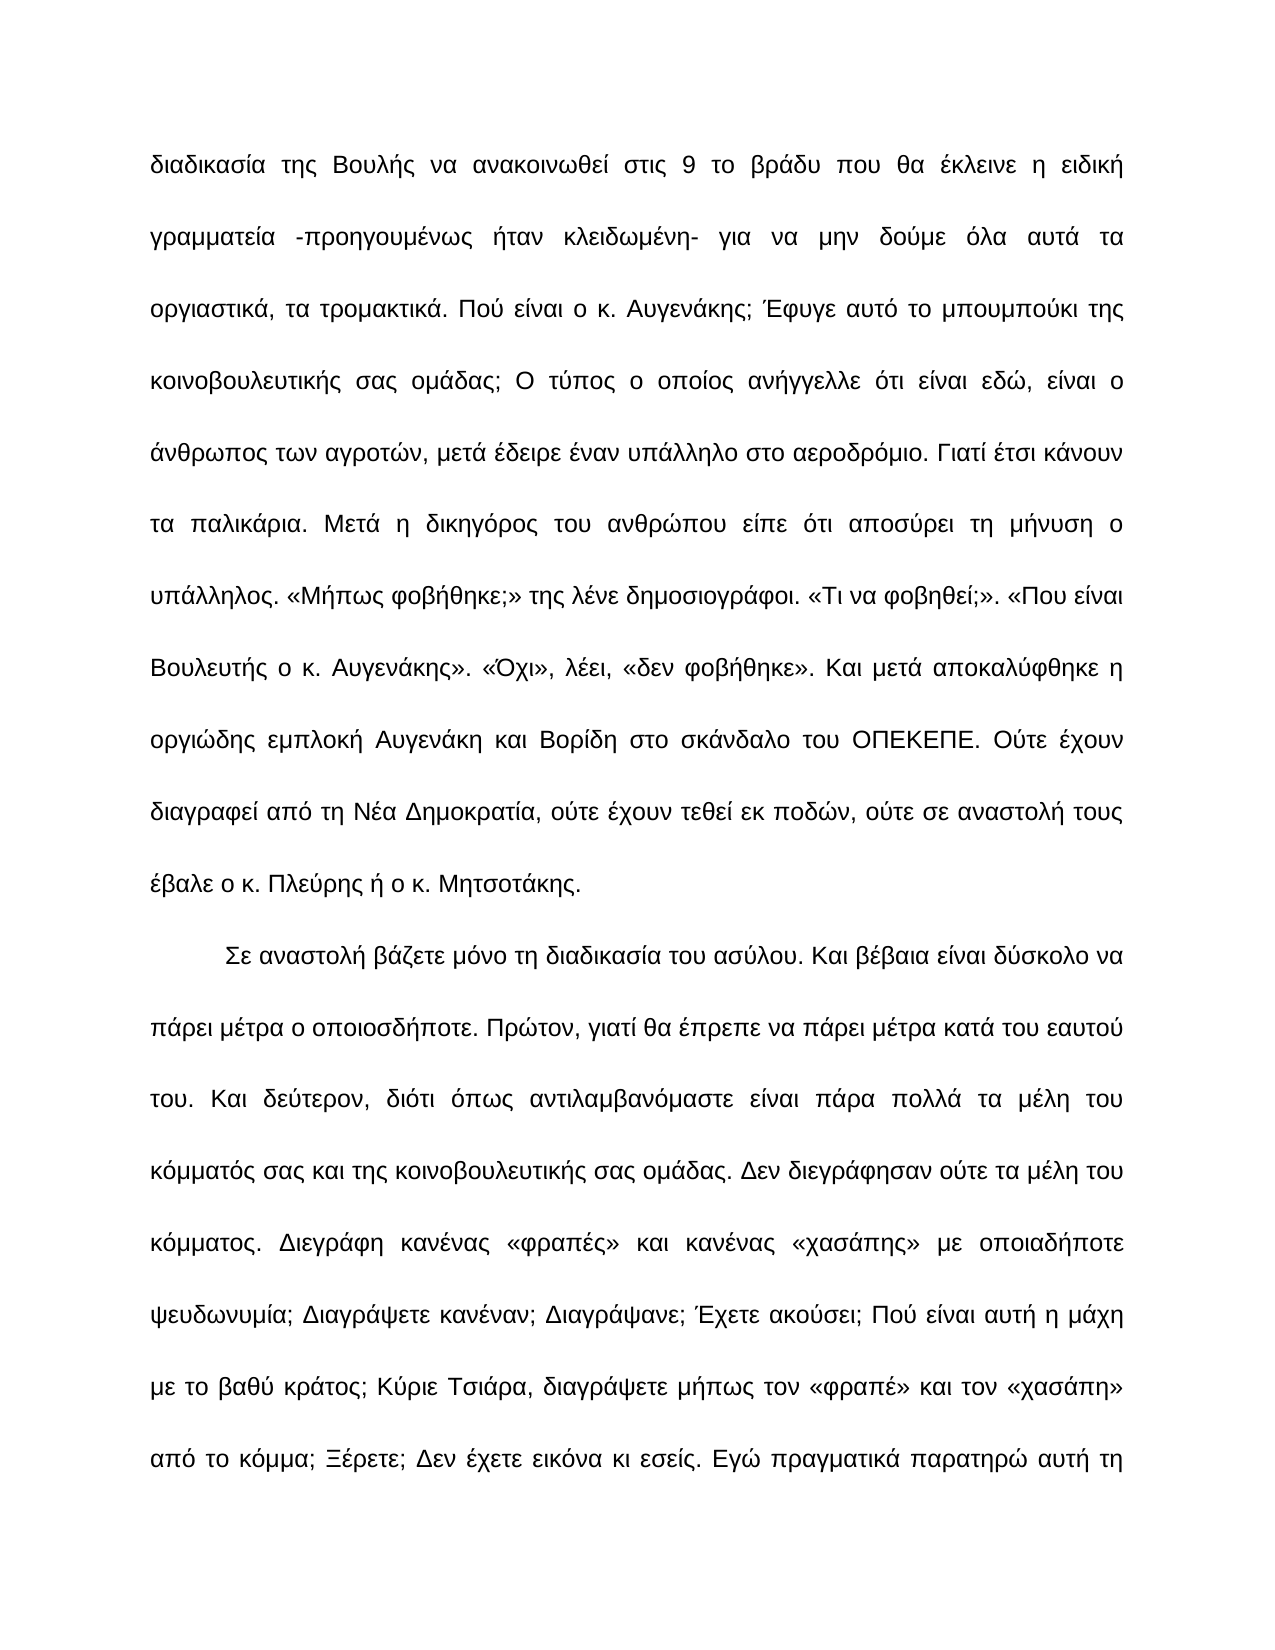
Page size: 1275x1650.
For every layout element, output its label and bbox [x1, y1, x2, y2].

text [150, 941, 1125, 1472]
text [150, 150, 1125, 897]
